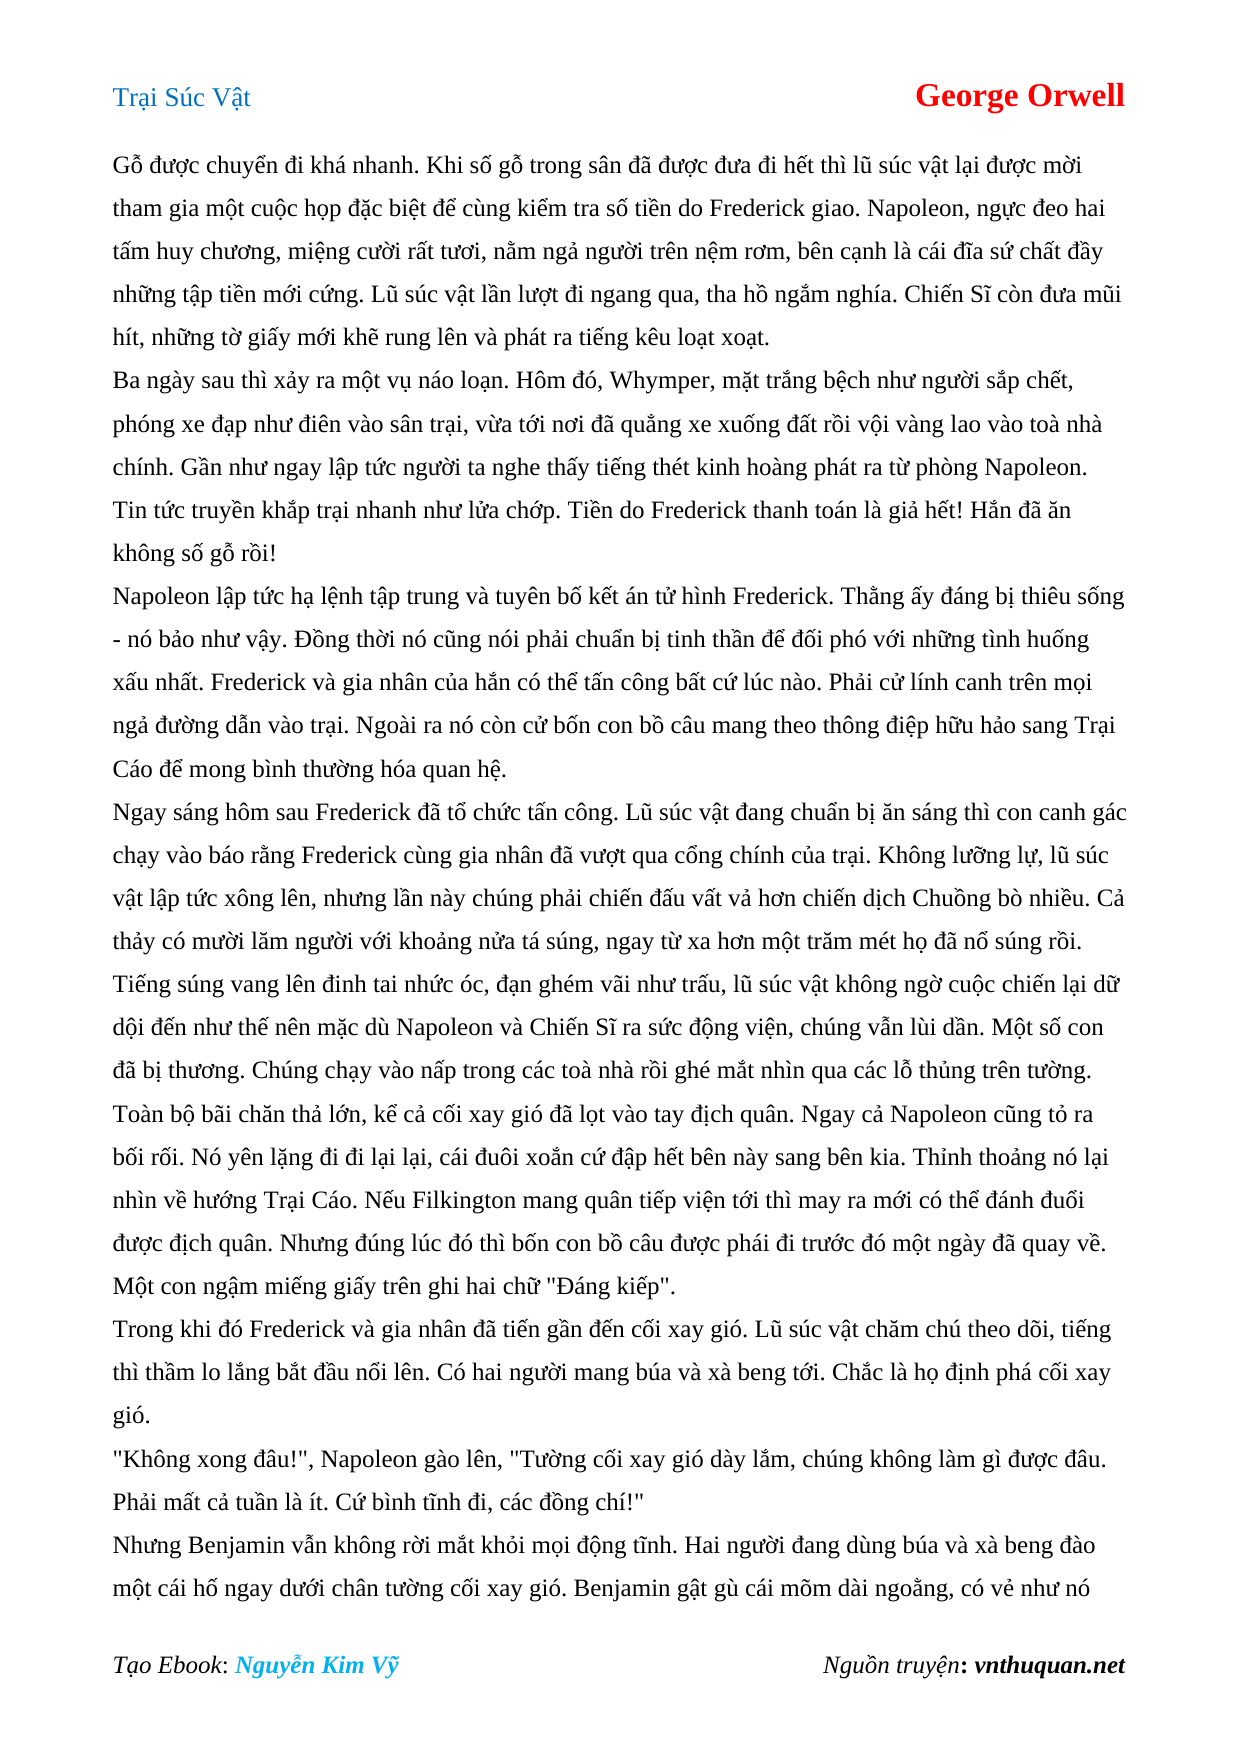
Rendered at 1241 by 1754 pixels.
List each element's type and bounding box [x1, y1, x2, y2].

text [112, 150, 1128, 1602]
